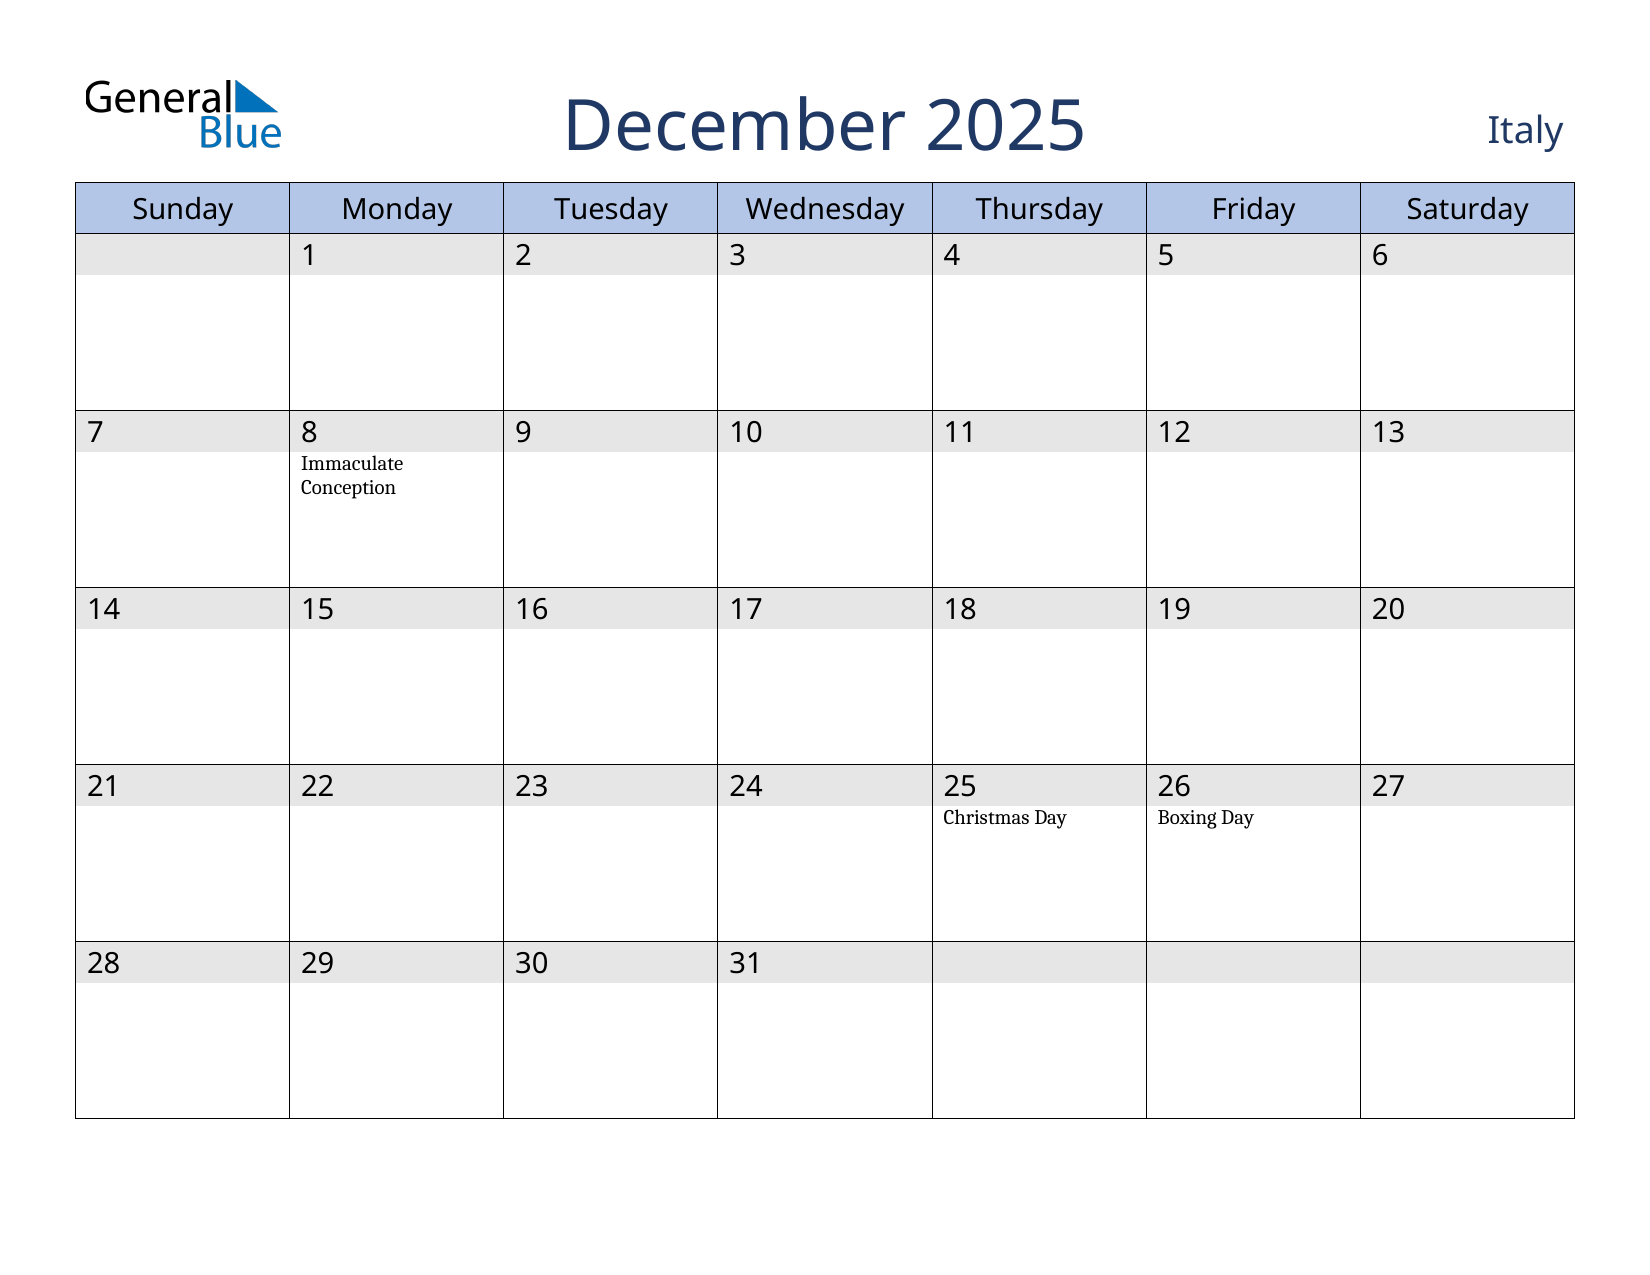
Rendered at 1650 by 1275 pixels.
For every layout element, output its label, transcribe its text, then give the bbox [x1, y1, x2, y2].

table_cell [1361, 275, 1574, 410]
table_cell 14 [76, 588, 289, 629]
table_cell [933, 983, 1146, 1118]
table_cell 17 [718, 588, 932, 629]
table_cell [290, 275, 503, 410]
table_cell 24 [718, 765, 932, 806]
table_cell 10 [718, 411, 932, 452]
table_cell 27 [1361, 765, 1574, 806]
table_cell 26 [1147, 765, 1360, 806]
table_cell [290, 983, 503, 1118]
table_cell Sunday [76, 183, 289, 233]
table_cell [290, 629, 503, 764]
table_cell 5 [1147, 234, 1360, 275]
table_header [76, 75, 503, 182]
table_cell 30 [504, 942, 717, 983]
table_cell [718, 629, 932, 764]
table_cell 13 [1361, 411, 1574, 452]
table_cell 25 [933, 765, 1146, 806]
table_cell [718, 983, 932, 1118]
table_cell [933, 629, 1146, 764]
table_header December 2025 [504, 75, 1146, 182]
table_cell [933, 452, 1146, 587]
table_cell [1147, 629, 1360, 764]
table_cell [1361, 942, 1574, 983]
table_cell [76, 983, 289, 1118]
table_cell 12 [1147, 411, 1360, 452]
table_cell [933, 275, 1146, 410]
table_cell [933, 942, 1146, 983]
table_cell [718, 452, 932, 587]
table_cell [1361, 983, 1574, 1118]
table_cell 29 [290, 942, 503, 983]
table_cell [76, 806, 289, 941]
table_cell 15 [290, 588, 503, 629]
table_cell 18 [933, 588, 1146, 629]
table_cell 16 [504, 588, 717, 629]
table_cell [504, 983, 717, 1118]
table_cell [718, 806, 932, 941]
table_cell [504, 806, 717, 941]
table_cell 2 [504, 234, 717, 275]
table_cell [76, 234, 289, 275]
table_cell 7 [76, 411, 289, 452]
table_cell [1361, 452, 1574, 587]
table_cell Wednesday [718, 183, 932, 233]
table_cell [504, 452, 717, 587]
table_cell 22 [290, 765, 503, 806]
table_cell [1361, 806, 1574, 941]
table_cell [504, 275, 717, 410]
table_cell 1 [290, 234, 503, 275]
picture [86, 80, 281, 148]
table_cell [718, 275, 932, 410]
table_cell 4 [933, 234, 1146, 275]
table_cell 20 [1361, 588, 1574, 629]
table_cell Monday [290, 183, 503, 233]
table_cell 8 [290, 411, 503, 452]
table_cell [504, 629, 717, 764]
table_cell 6 [1361, 234, 1574, 275]
table_cell Tuesday [504, 183, 717, 233]
table_cell 21 [76, 765, 289, 806]
table_cell Boxing Day [1147, 806, 1360, 941]
table_cell [1147, 983, 1360, 1118]
table_cell Christmas Day [933, 806, 1146, 941]
table_cell 31 [718, 942, 932, 983]
table_cell [290, 806, 503, 941]
table_cell 28 [76, 942, 289, 983]
table_cell Saturday [1361, 183, 1574, 233]
table_cell [1147, 452, 1360, 587]
table_header Italy [1146, 75, 1574, 182]
table_cell Immaculate Conception [290, 452, 503, 587]
table_cell [76, 629, 289, 764]
table_cell [76, 275, 289, 410]
table_cell [1147, 942, 1360, 983]
table_cell 9 [504, 411, 717, 452]
table_cell 3 [718, 234, 932, 275]
table_cell 11 [933, 411, 1146, 452]
table_cell Thursday [933, 183, 1146, 233]
table_cell [1147, 275, 1360, 410]
table_cell Friday [1147, 183, 1360, 233]
table_cell [1361, 629, 1574, 764]
table_cell 19 [1147, 588, 1360, 629]
table_cell 23 [504, 765, 717, 806]
table_cell [76, 452, 289, 587]
